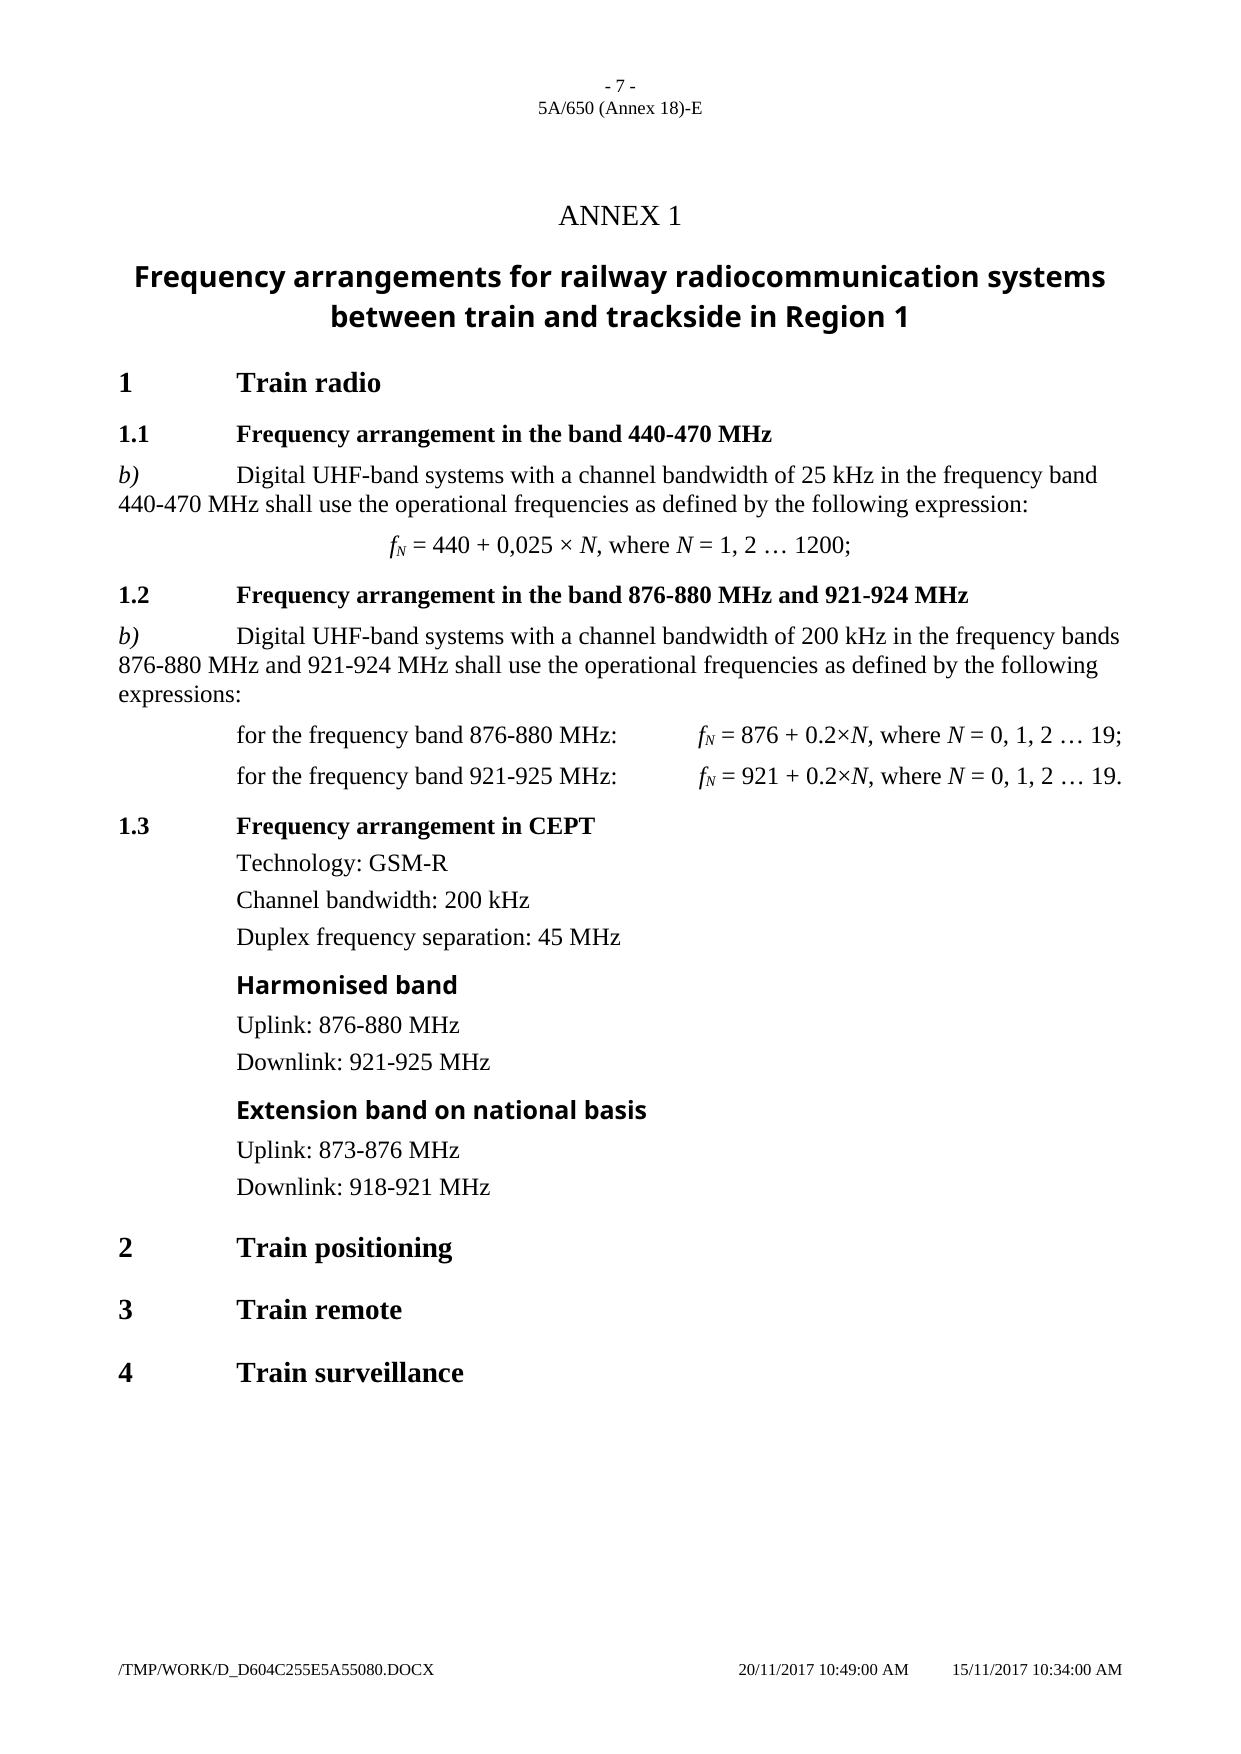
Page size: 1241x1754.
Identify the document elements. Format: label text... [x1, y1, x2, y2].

text Channel bandwidth: 200 kHz [118, 885, 1122, 914]
text Downlink: 921-925 MHz [118, 1047, 1122, 1076]
subtitle 1.1 Frequency arrangement in the band 440-470 MHz [118, 419, 1122, 448]
text for the frequency band 876-880 MHz: fN = 876 + 0.2×N, where N = 0, 1, 2 … 19; [118, 720, 1122, 749]
text Annex 1 [118, 198, 1122, 231]
subtitle 3 Train remote [118, 1292, 1122, 1326]
title Frequency arrangements for railway radiocommunication systems between train and trackside in Region 1 [118, 256, 1122, 336]
list Extension band on national basis [236, 1092, 1122, 1126]
text Uplink: 876-880 MHz [118, 1010, 1122, 1039]
text Duplex frequency separation: 45 MHz [118, 922, 1122, 951]
subtitle 2 Train positioning [118, 1230, 1122, 1263]
text Uplink: 873-876 MHz [118, 1135, 1122, 1163]
subtitle 1.2 Frequency arrangement in the band 876-880 MHz and 921-924 MHz [118, 580, 1122, 609]
text b) Digital UHF-band systems with a channel bandwidth of 25 kHz in the frequency band 440-470 MHz shall use the operational frequencies as defined by the following expression: [118, 460, 1122, 518]
text for the frequency band 921-925 MHz: fN = 921 + 0.2×N, where N = 0, 1, 2 … 19. [118, 761, 1122, 790]
text Technology: GSM-R [118, 848, 1122, 877]
text b) Digital UHF-band systems with a channel bandwidth of 200 kHz in the frequency bands 876-880 MHz and 921-924 MHz shall use the operational frequencies as defined by the following expressions: [118, 621, 1122, 707]
subtitle 1.3 Frequency arrangement in CEPT [118, 811, 1122, 839]
list Harmonised band [236, 967, 1122, 1002]
subtitle 1 Train radio [118, 365, 1122, 398]
text Downlink: 918-921 MHz [118, 1172, 1122, 1201]
subtitle 4 Train surveillance [118, 1355, 1122, 1389]
text fN = 440 + 0,025 × N, where N = 1, 2 … 1200; [118, 530, 1122, 559]
